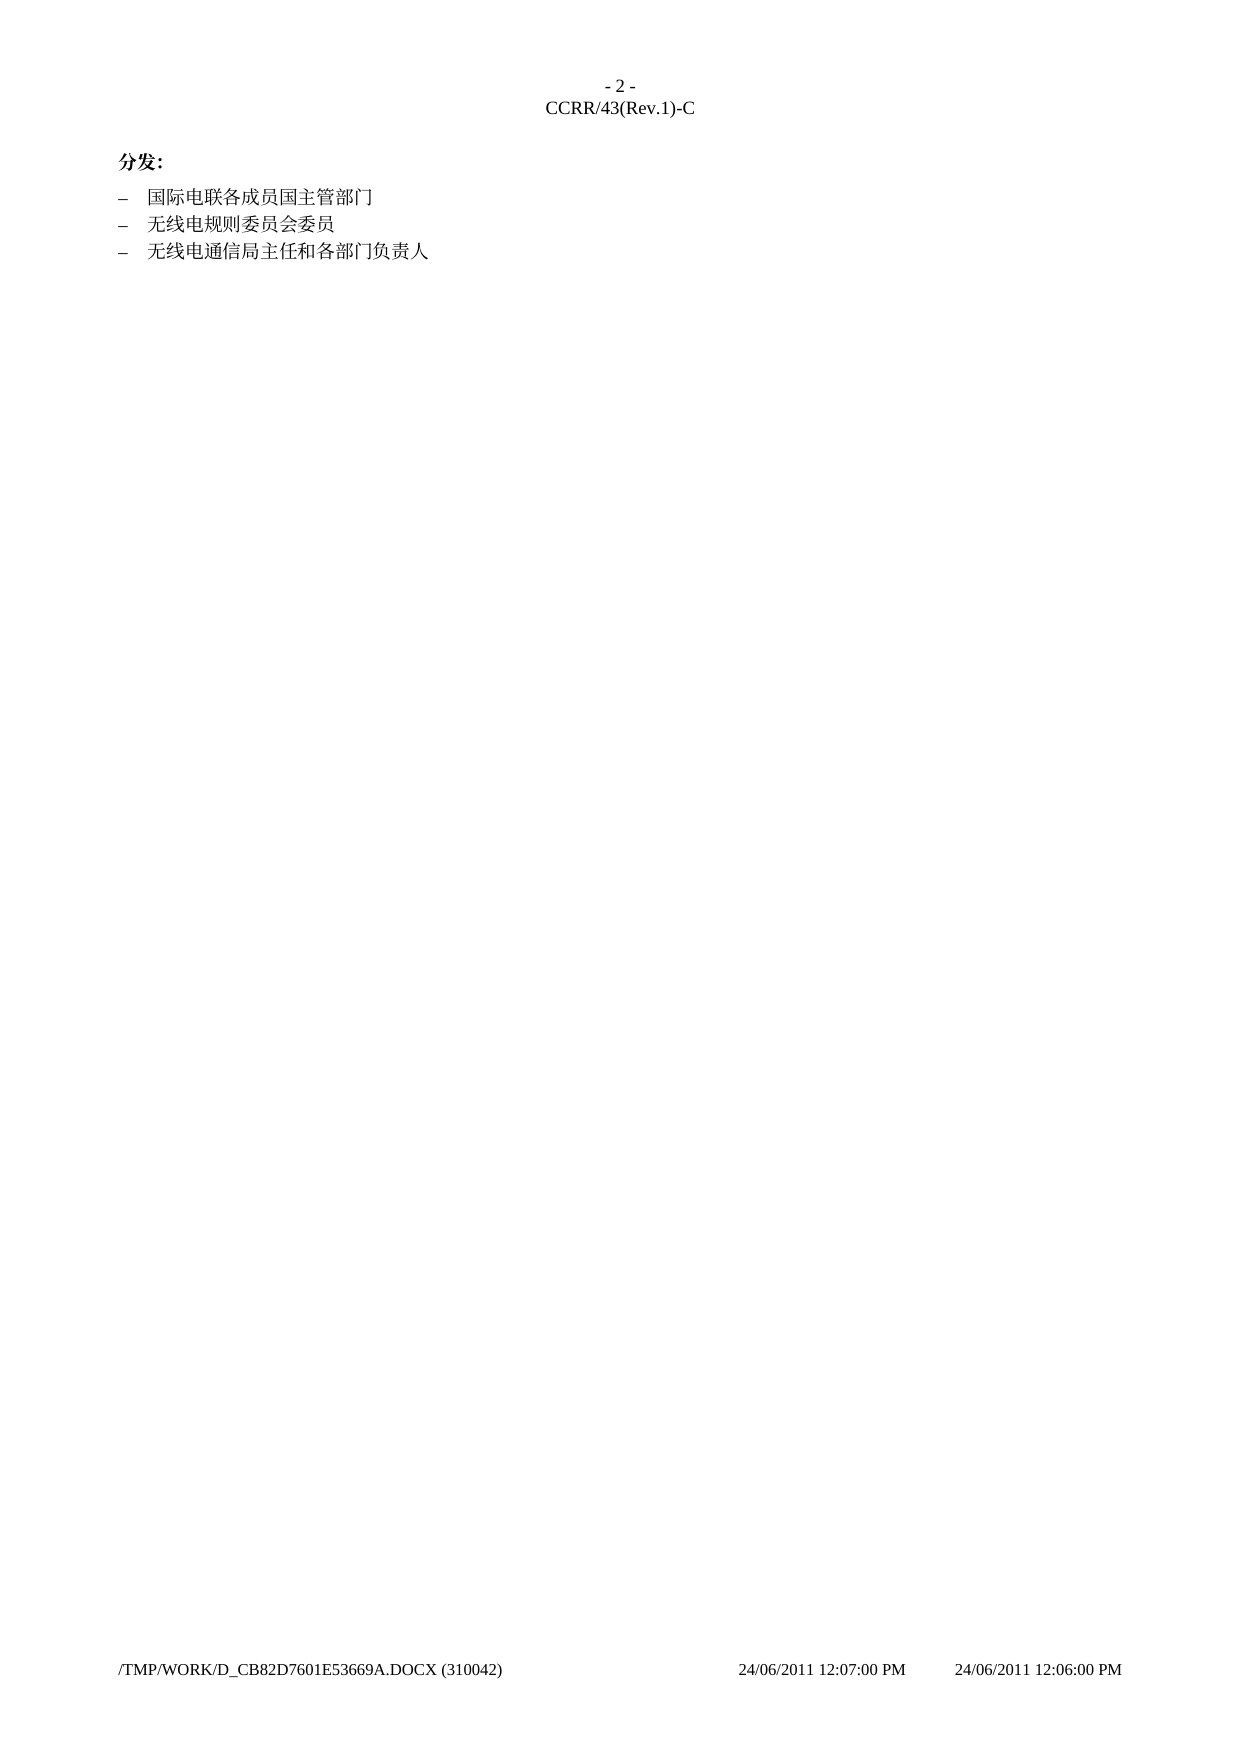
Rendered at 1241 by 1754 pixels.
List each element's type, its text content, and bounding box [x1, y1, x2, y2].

text – 无线电通信局主任和各部门负责人 [118, 237, 1122, 264]
text – 国际电联各成员国主管部门 [118, 183, 1122, 210]
text – 无线电规则委员会委员 [118, 210, 1122, 237]
text 分发： [118, 148, 1152, 175]
